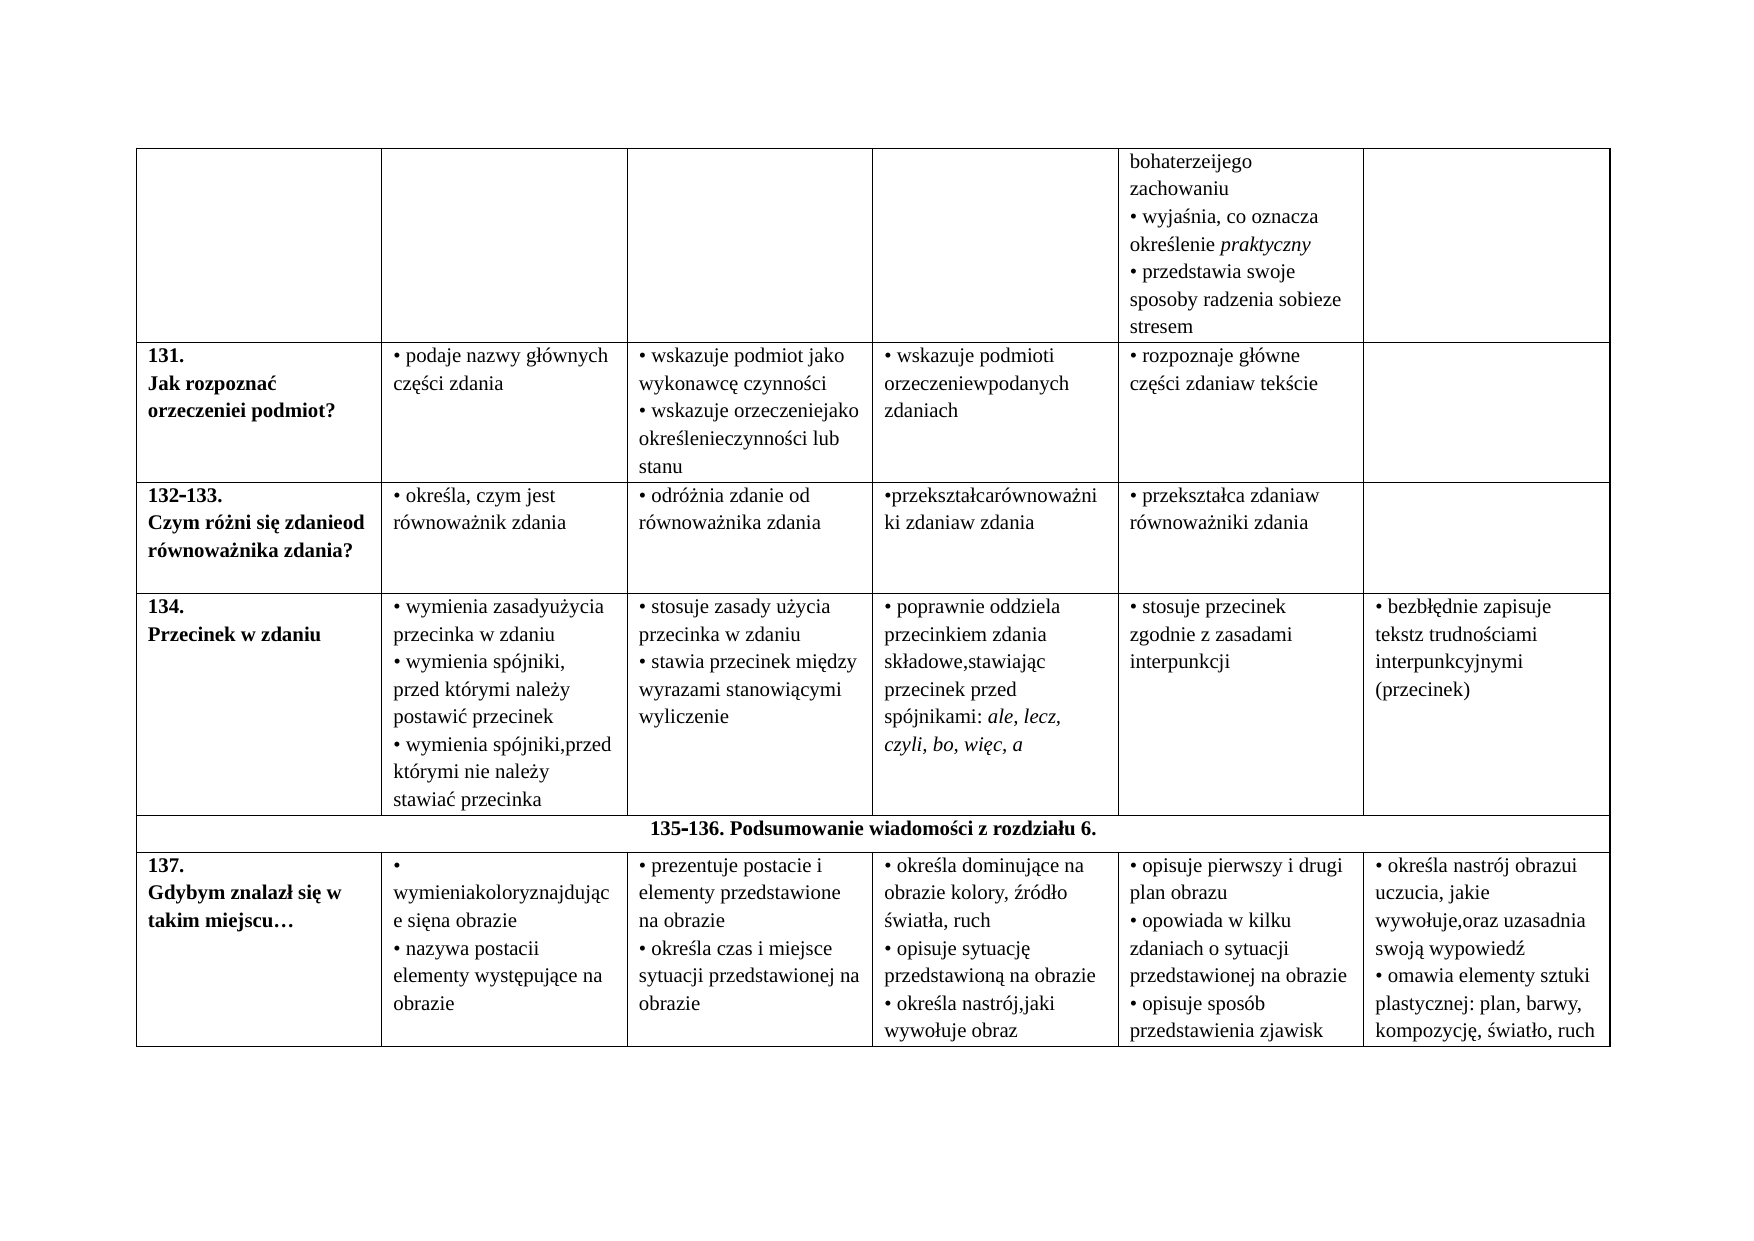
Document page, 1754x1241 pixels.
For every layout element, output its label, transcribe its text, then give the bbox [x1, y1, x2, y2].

table_cell • rozpoznaje główne części zdaniaw tekście [1119, 343, 1363, 482]
table_cell • bezbłędnie zapisuje tekstz trudnościami interpunkcyjnymi (przecinek) [1364, 594, 1609, 815]
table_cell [1119, 853, 1363, 1046]
table_cell [1364, 343, 1609, 482]
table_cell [873, 853, 1118, 1046]
table_cell • stosuje przecinek zgodnie z zasadami interpunkcji [1119, 594, 1363, 815]
table_cell • określa, czym jest równoważnik zdania [382, 483, 627, 593]
table_cell 135136. Podsumowanie wiadomości z rozdziału 6. [137, 816, 1609, 852]
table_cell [382, 149, 627, 342]
table_cell 134. Przecinek w zdaniu [137, 594, 381, 815]
table_cell •przekształcarównoważniki zdaniaw zdania [873, 483, 1118, 593]
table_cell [137, 149, 381, 342]
table_cell • wymienia zasadyużycia przecinka w zdaniu • wymienia spójniki, przed którymi należy postawić przecinek • wymienia spójniki,przed którymi nie należy stawiać przecinka [382, 594, 627, 815]
table_cell • stosuje zasady użycia przecinka w zdaniu • stawia przecinek między wyrazami stanowiącymi wyliczenie [628, 594, 872, 815]
table_cell • odróżnia zdanie od równoważnika zdania [628, 483, 872, 593]
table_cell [1364, 853, 1609, 1046]
table_cell • wskazuje podmioti orzeczeniewpodanych zdaniach [873, 343, 1118, 482]
table_cell 131. Jak rozpoznać orzeczeniei podmiot? [137, 343, 381, 482]
table_cell • podaje nazwy głównych części zdania [382, 343, 627, 482]
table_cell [1364, 149, 1609, 342]
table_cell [628, 149, 872, 342]
table_cell [1364, 483, 1609, 593]
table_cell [628, 853, 872, 1046]
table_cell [137, 853, 381, 1046]
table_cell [382, 853, 627, 1046]
table_cell • przekształca zdaniaw równoważniki zdania [1119, 483, 1363, 593]
table_cell 132133. Czym różni się zdanieod równoważnika zdania? [137, 483, 381, 593]
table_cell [873, 149, 1118, 342]
table_cell • wskazuje podmiot jako wykonawcę czynności • wskazuje orzeczeniejako określenieczynności lub stanu [628, 343, 872, 482]
table_cell • poprawnie oddziela przecinkiem zdania składowe,stawiając przecinek przed spójnikami: ale, lecz, czyli, bo, więc, a [873, 594, 1118, 815]
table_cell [1119, 149, 1363, 342]
